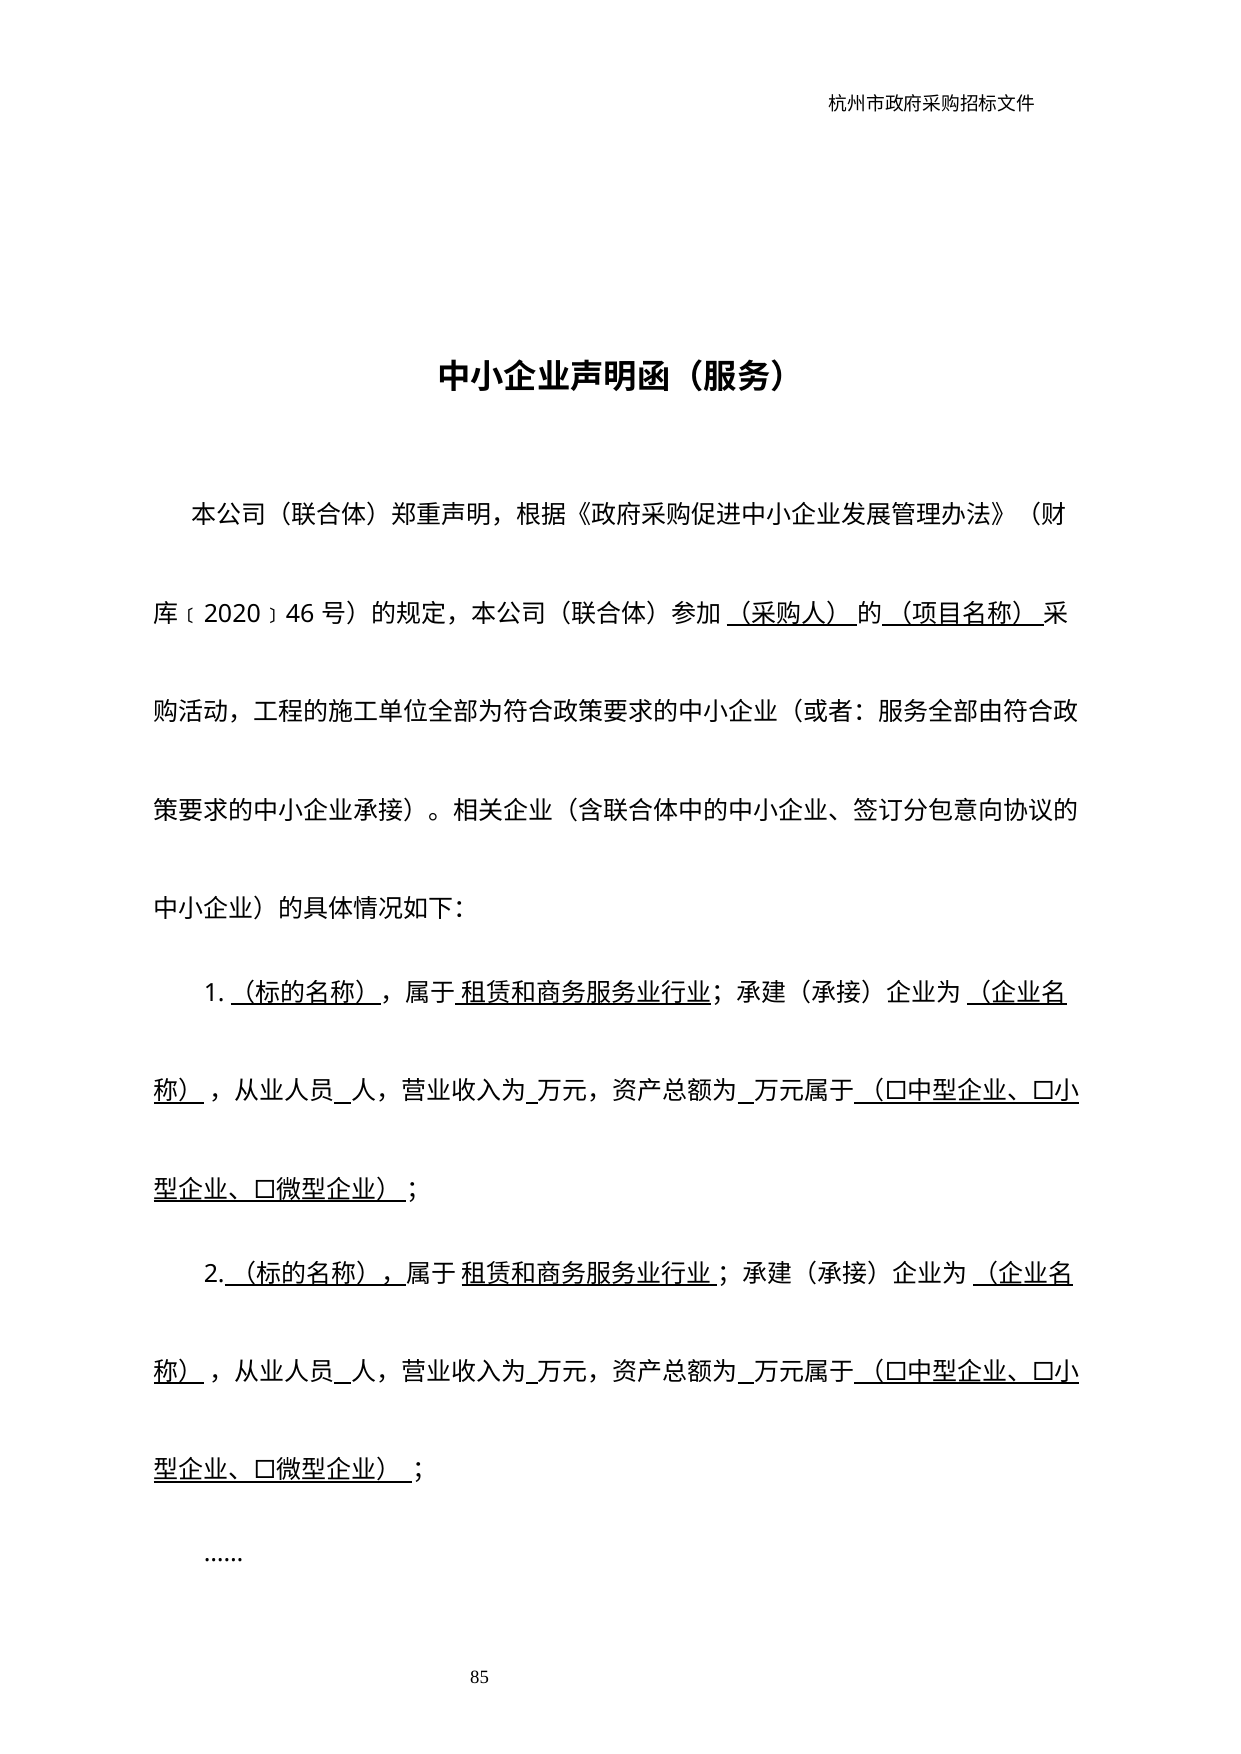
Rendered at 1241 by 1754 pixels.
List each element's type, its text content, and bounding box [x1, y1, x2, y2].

text 本公司（联合体）郑重声明，根据《政府采购促进中小企业发展管理办法》（财库﹝2020﹞46 号）的规定，本公司（联合体）参加 （采购人） 的 （项目名称） 采购活动，工程的施工单位全部为符合政策要求的中小企业（或者：服务全部由符合政策要求的中小企业承接）。相关企业（含联合体中的中小企业、签订分包意向协议的中小企业）的具体情况如下： [153, 480, 1087, 939]
text …… [153, 1519, 1087, 1584]
text 2. （标的名称），属于 租赁和商务服务业行业 ；承建（承接）企业为 （企业名称） ，从业人员 人，营业收入为 万元，资产总额为 万元属于 （中型企业、小型企业、微型企业） ； [153, 1238, 1087, 1501]
text 1. （标的名称），属于 租赁和商务服务业行业；承建（承接）企业为 （企业名称） ，从业人员 人，营业收入为 万元，资产总额为 万元属于 （中型企业、小型企业、微型企业） ； [153, 958, 1087, 1220]
text 中小企业声明函（服务） [153, 341, 1087, 406]
